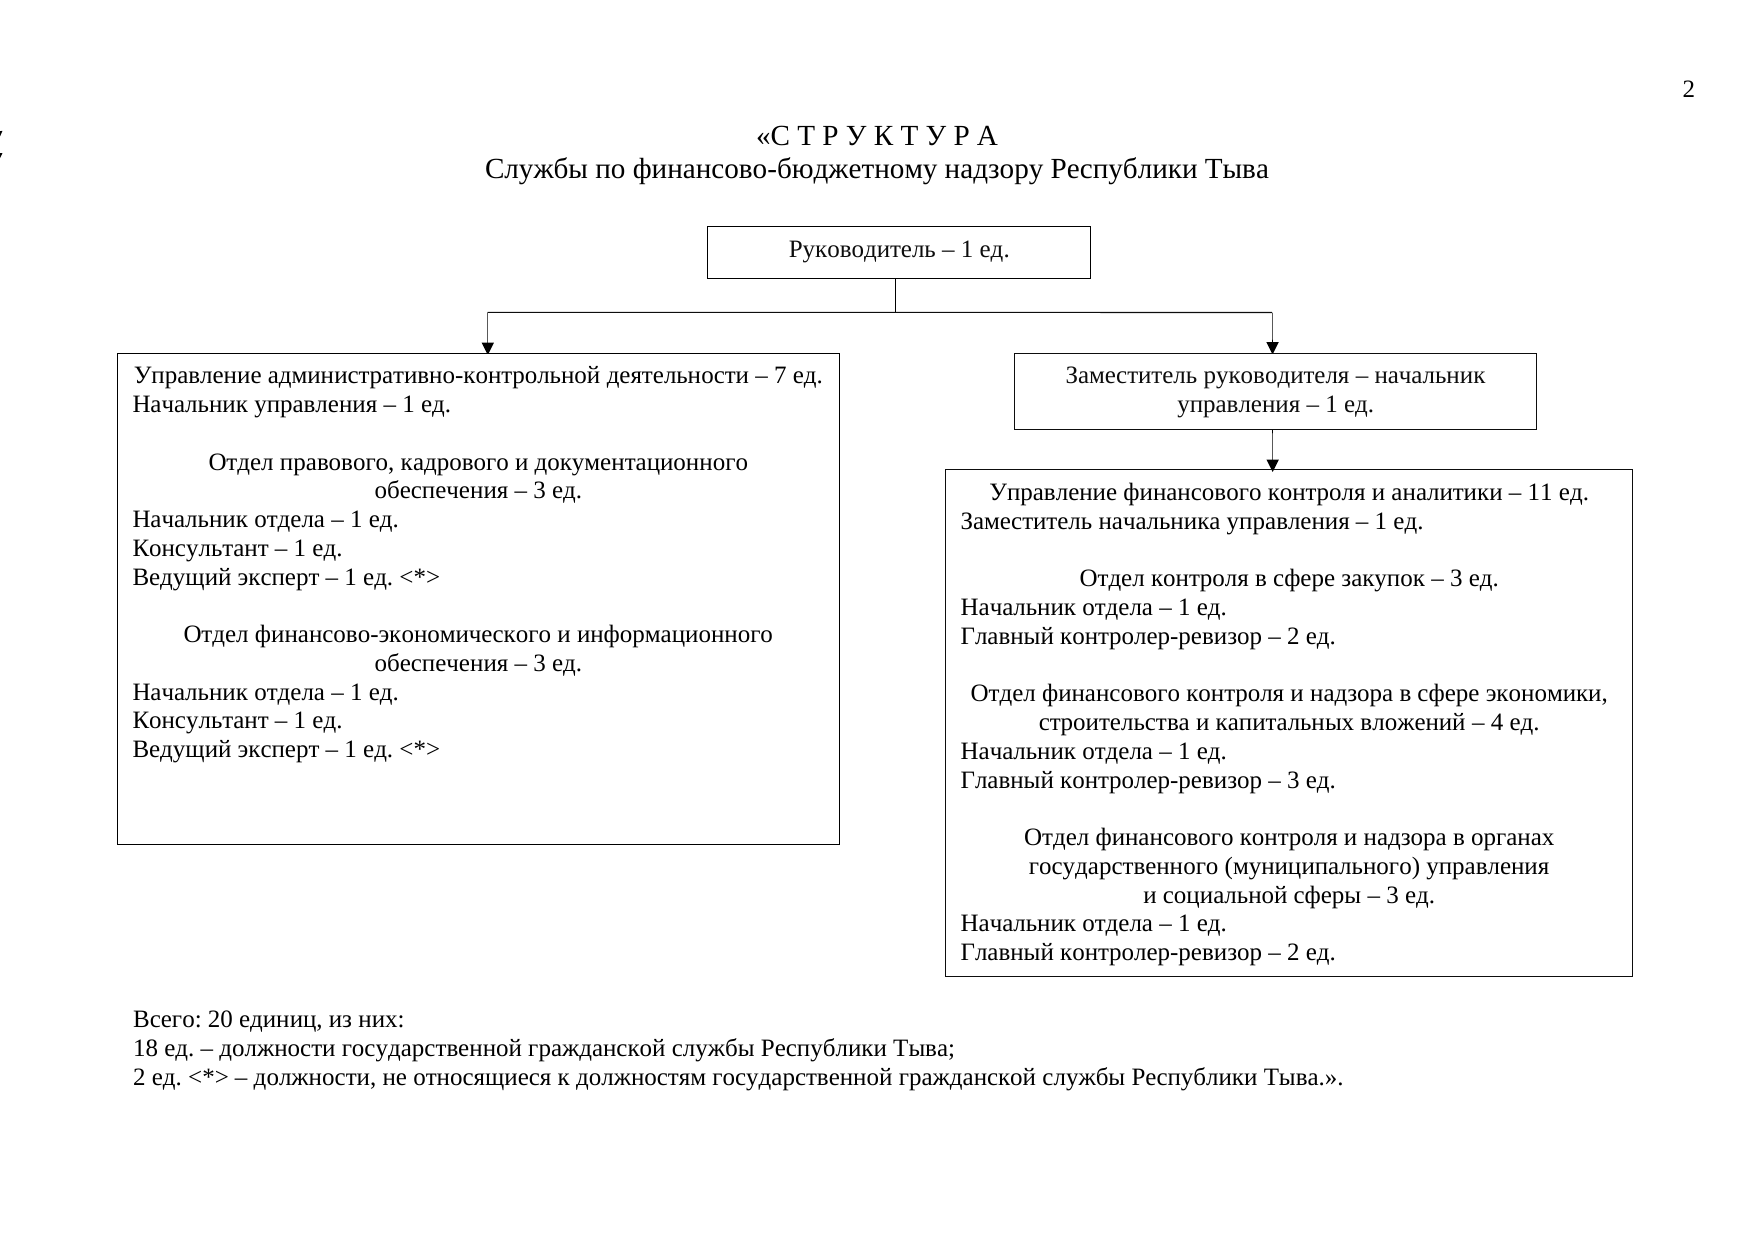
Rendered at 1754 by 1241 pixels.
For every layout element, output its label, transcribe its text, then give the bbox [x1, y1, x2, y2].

text Службы по финансово-бюджетному надзору Республики Тыва [59, 152, 1695, 185]
text 18 ед. – должности государственной гражданской службы Республики Тыва; [59, 1033, 1695, 1062]
text 2 ед. <*> – должности, не относящиеся к должностям государственной гражданской службы Республики Тыва.». [59, 1062, 1695, 1091]
text «С Т Р У К Т У Р А [59, 118, 1695, 152]
text Всего: 20 единиц, из них: [59, 1004, 1695, 1033]
